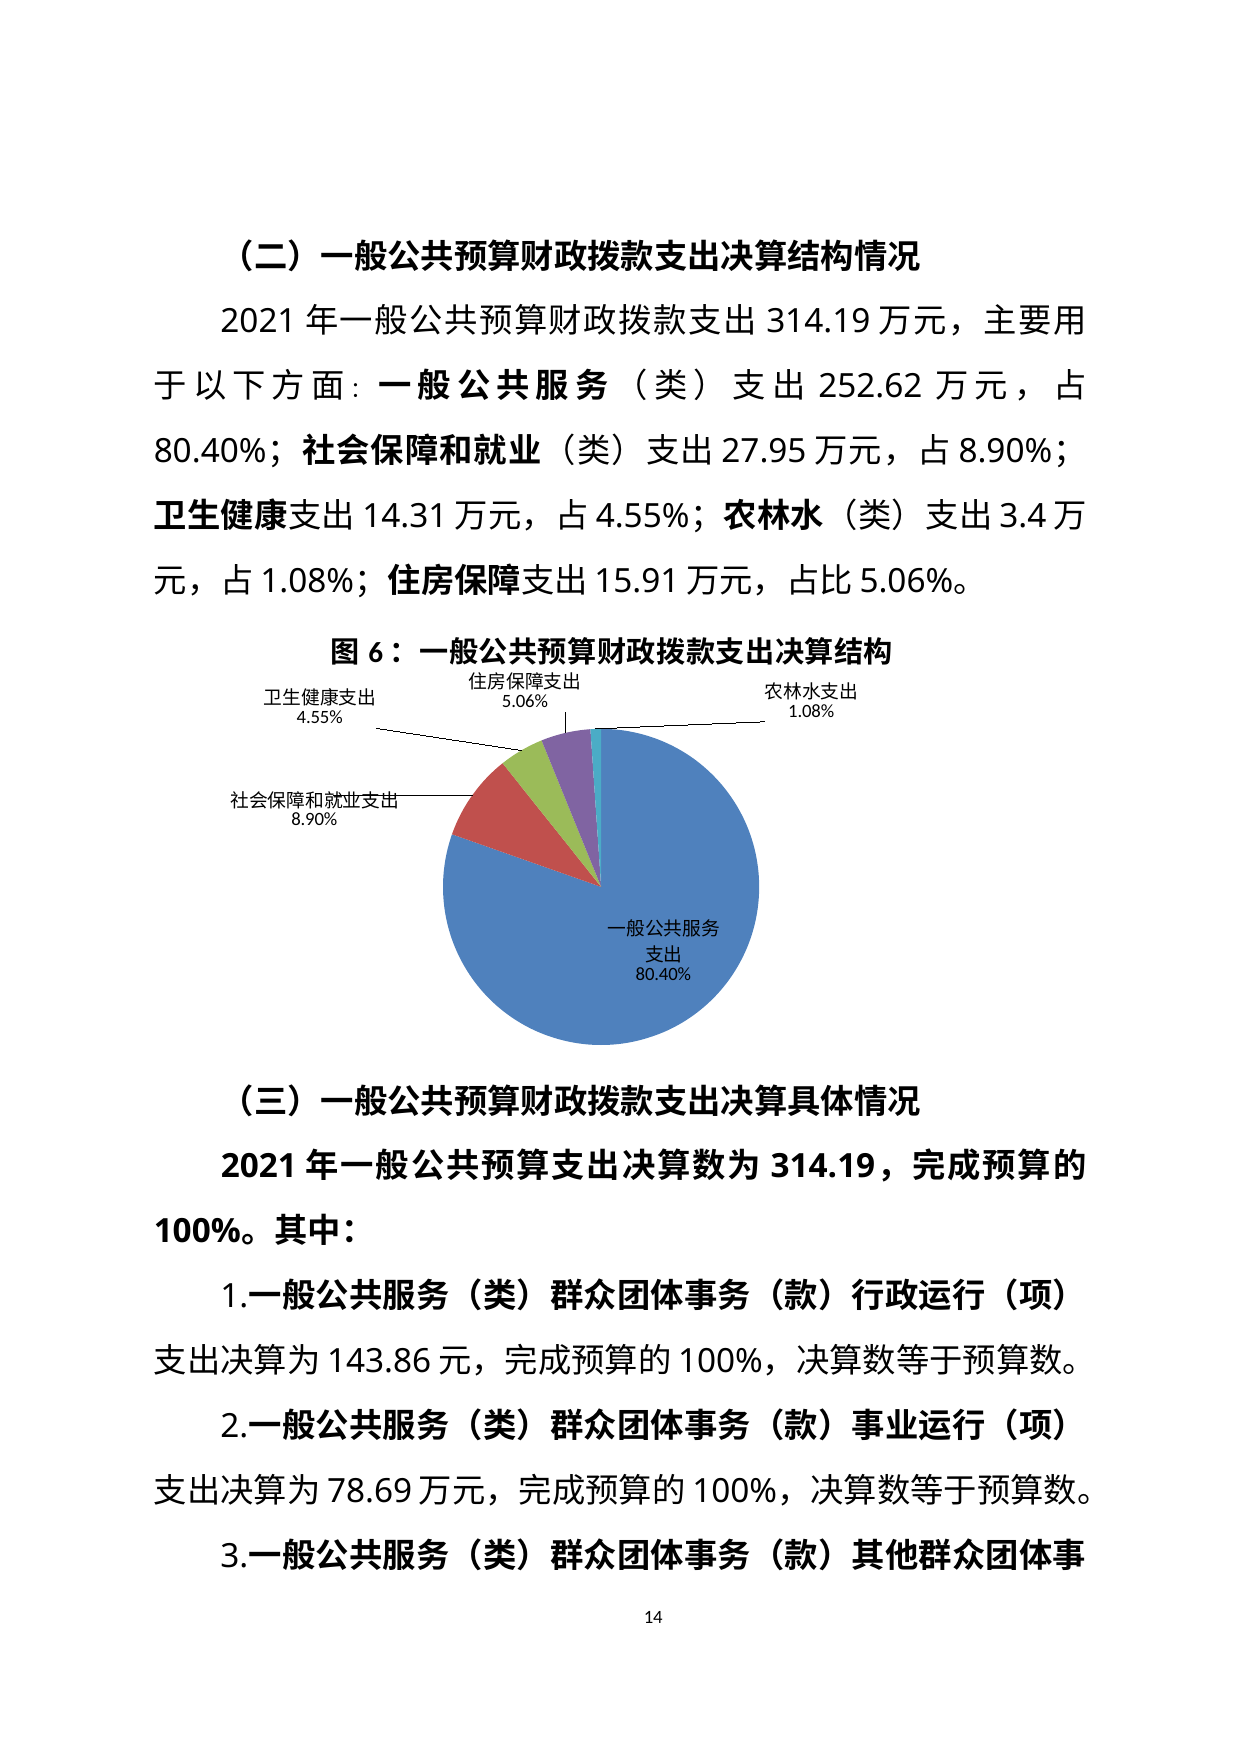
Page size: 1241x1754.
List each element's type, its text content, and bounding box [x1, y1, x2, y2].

text 2.一般公共服务（类）群众团体事务（款）事业运行（项）支出决算为78.69万元，完成预算的100%，决算数等于预算数。 [153, 1391, 1087, 1521]
text （三）一般公共预算财政拨款支出决算具体情况 [153, 1066, 1087, 1131]
text 1.一般公共服务（类）群众团体事务（款）行政运行（项）支出决算为143.86元，完成预算的100%，决算数等于预算数。 [153, 1261, 1087, 1391]
text 2021年一般公共预算支出决算数为314.19，完成预算的100%。其中： [153, 1131, 1087, 1261]
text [153, 1521, 1087, 1586]
text （二）一般公共预算财政拨款支出决算结构情况 [153, 221, 1087, 286]
text 2021年一般公共预算财政拨款支出314.19万元，主要用于以下方面：一般公共服务（类）支出252.62万元，占80.40%；社会保障和就业（类）支出27.95万元，占8.90%；卫生健康支出14.31万元，占4.55%；农林水（类）支出3.4万元，占1.08%；住房保障支出15.91万元，占比5.06%。 [153, 286, 1087, 611]
